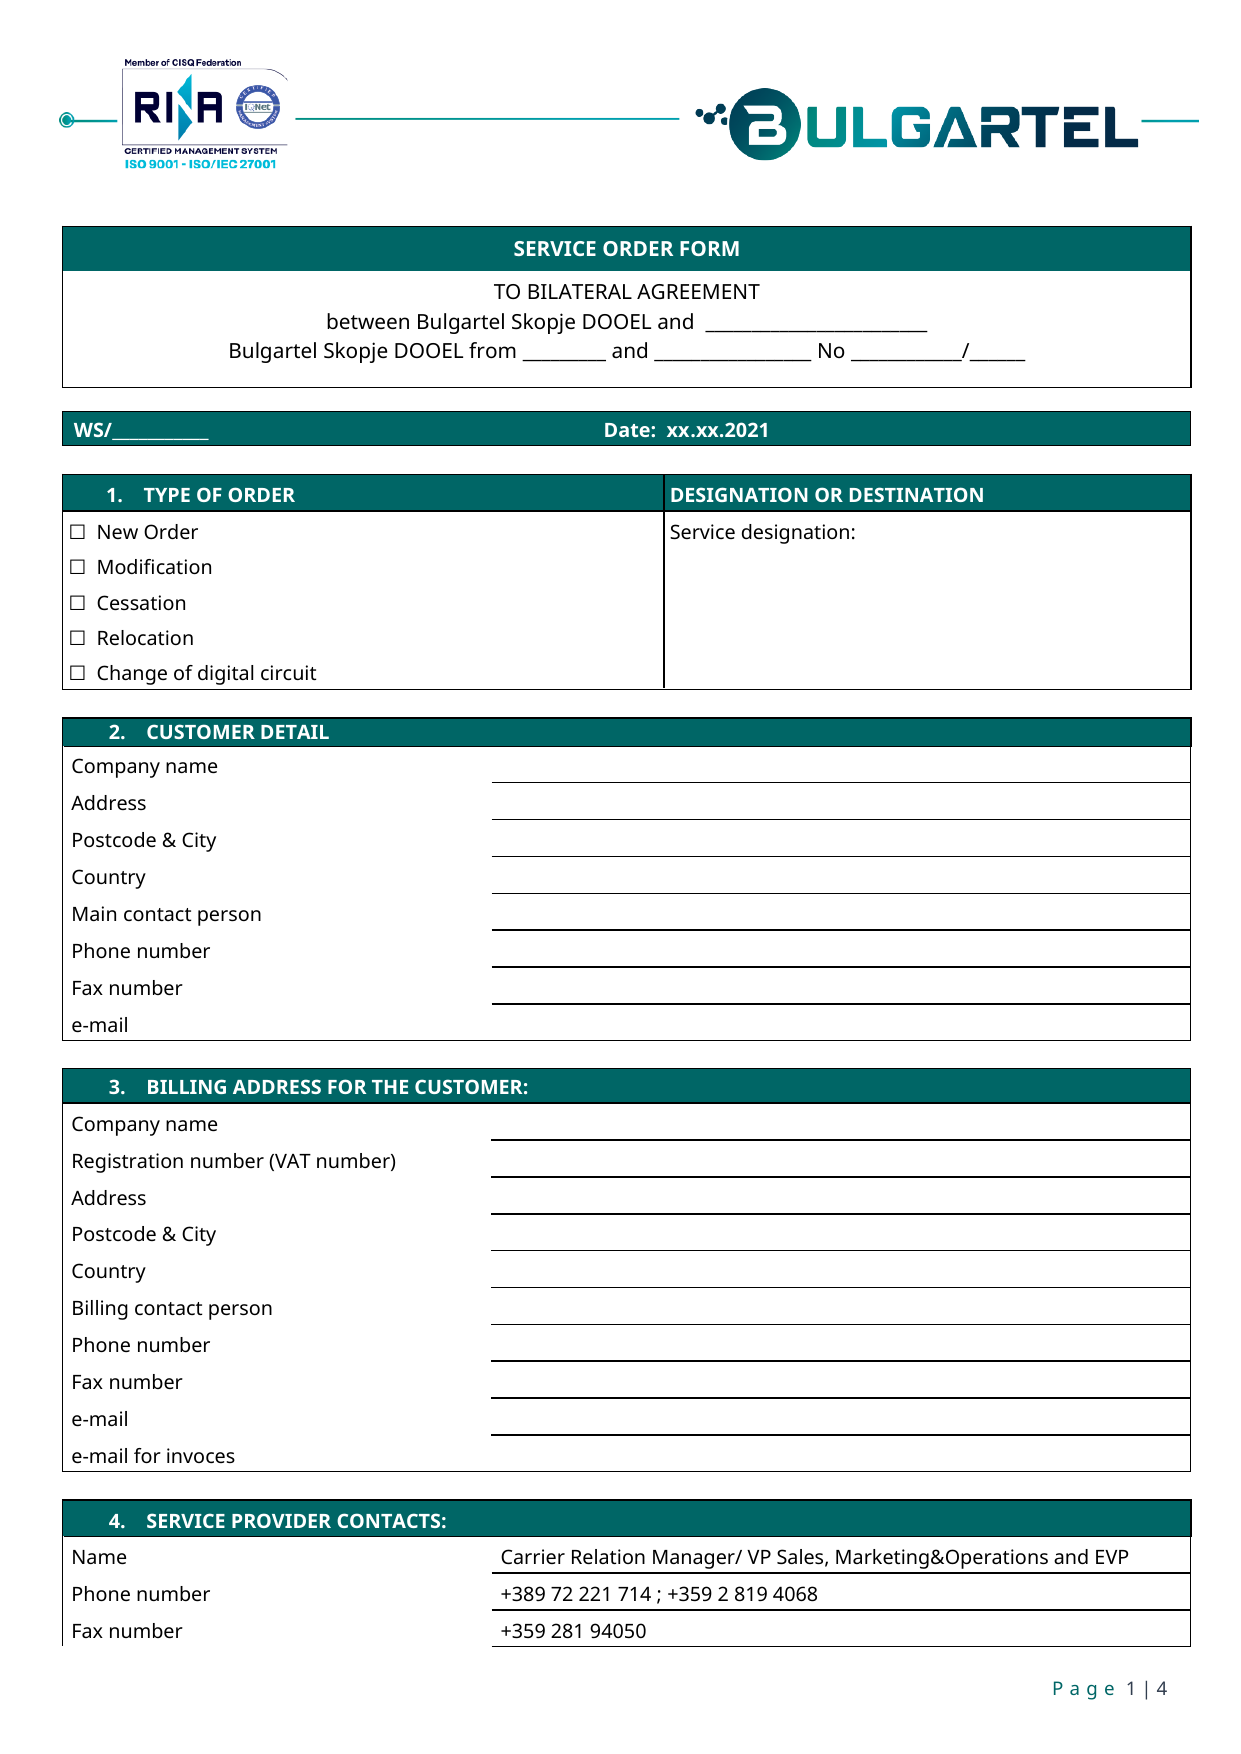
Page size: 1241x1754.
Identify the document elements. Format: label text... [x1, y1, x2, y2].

table_cell Country [63, 1250, 491, 1287]
table_cell [491, 1436, 1190, 1471]
table_cell e-mail [63, 1397, 491, 1434]
table_header BILLING ADDRESS FOR THE CUSTOMER: [63, 1069, 1190, 1102]
table_cell +359 281 94050 [492, 1611, 1190, 1646]
table_cell [492, 783, 1190, 819]
table_cell [491, 1362, 1190, 1397]
table_cell Postcode & City [63, 1213, 491, 1250]
table_cell Phone number [63, 1324, 491, 1360]
table_cell Company name [63, 747, 492, 782]
table_cell [491, 1178, 1190, 1213]
table_cell [492, 1005, 1190, 1040]
table_cell Phone number [63, 1572, 492, 1609]
table_cell Carrier Relation Manager/ VP Sales, Marketing&Operations and EVP [492, 1537, 1190, 1572]
table_header CUSTOMER DETAIL [63, 719, 1190, 746]
table_cell [491, 1325, 1190, 1360]
table_cell New Order Modification Cessation Relocation Change of digital circuit [63, 512, 663, 688]
table_cell Company name [63, 1104, 491, 1139]
table_cell Address [63, 1176, 491, 1213]
table_cell [491, 1215, 1190, 1250]
table_cell Phone number [63, 929, 492, 966]
table_cell Country [63, 856, 492, 892]
picture [59, 59, 1199, 169]
table_cell [491, 1141, 1190, 1176]
table_header SERVICE PROVIDER CONTACTS: [63, 1501, 1190, 1536]
table_cell [491, 1251, 1190, 1287]
table_cell [492, 931, 1190, 966]
table_cell Billing contact person [63, 1287, 491, 1323]
table_cell [492, 747, 1190, 782]
table_cell Main contact person [63, 893, 492, 929]
table_cell [492, 820, 1190, 856]
table_cell e-mail for invoces [63, 1434, 491, 1471]
table_header DESIGNATION OR DESTINATION [665, 475, 1190, 510]
table_cell Registration number (VAT number) [63, 1139, 491, 1176]
table_cell [491, 1399, 1190, 1434]
table_cell Postcode & City [63, 819, 492, 856]
table_header TYPE OF ORDER [63, 475, 663, 510]
table_cell Service designation: [665, 512, 1190, 688]
table_cell Name [63, 1537, 492, 1572]
table_cell Address [63, 782, 492, 819]
table_header WS/___________ Date: xx.xx.2021 [63, 412, 1190, 445]
table_cell [492, 894, 1190, 929]
table_header TO BILATERAL AGREEMENT between Bulgartel Skopje DOOEL and ________________________ Bulgartel Skopje DOOEL from _________ and _________________ No ____________/______ [63, 271, 1190, 387]
table_cell [491, 1288, 1190, 1323]
table_cell +389 72 221 714 ; +359 2 819 4068 [492, 1574, 1190, 1609]
table_cell [492, 857, 1190, 892]
table_cell [491, 1104, 1190, 1139]
table_cell Fax number [63, 1609, 492, 1646]
table_cell Fax number [63, 1360, 491, 1397]
table_cell e-mail [63, 1003, 492, 1040]
table_cell [492, 968, 1190, 1003]
table_cell Fax number [63, 966, 492, 1003]
